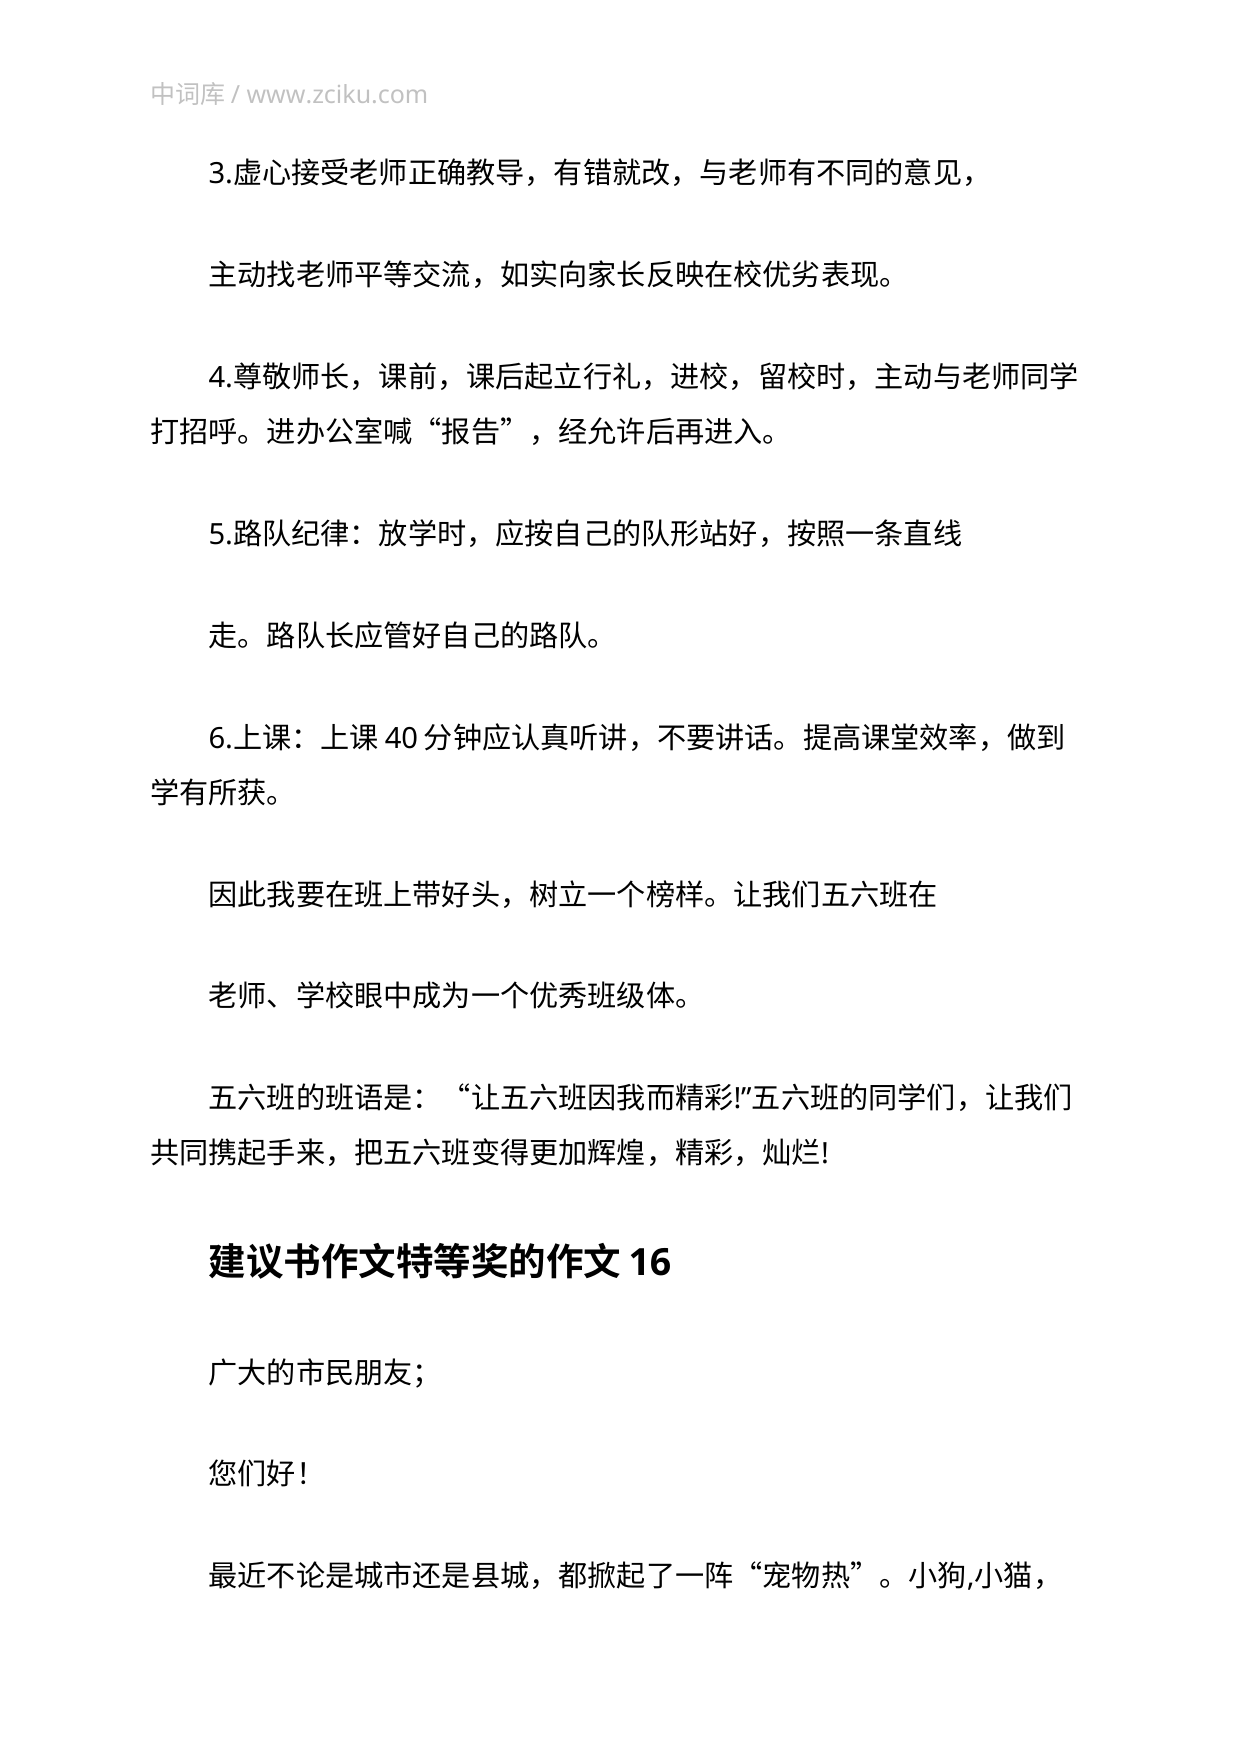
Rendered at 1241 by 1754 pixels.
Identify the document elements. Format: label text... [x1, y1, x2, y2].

text 建议书作文特等奖的作文16 [150, 1232, 1090, 1286]
text 您们好！ [150, 1451, 1090, 1493]
text 5.路队纪律：放学时，应按自己的队形站好，按照一条直线 [150, 511, 1090, 553]
text 主动找老师平等交流，如实向家长反映在校优劣表现。 [150, 252, 1090, 294]
text 老师、学校眼中成为一个优秀班级体。 [150, 973, 1090, 1015]
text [150, 1553, 1090, 1595]
text 走。路队长应管好自己的路队。 [150, 612, 1090, 655]
text 6.上课：上课40分钟应认真听讲，不要讲话。提高课堂效率，做到学有所获。 [150, 714, 1090, 812]
text 4.尊敬师长，课前，课后起立行礼，进校，留校时，主动与老师同学打招呼。进办公室喊“报告”，经允许后再进入。 [150, 354, 1090, 451]
text 因此我要在班上带好头，树立一个榜样。让我们五六班在 [150, 871, 1090, 913]
text 3.虚心接受老师正确教导，有错就改，与老师有不同的意见， [150, 150, 1090, 192]
text 广大的市民朋友； [150, 1349, 1090, 1391]
text 五六班的班语是：“让五六班因我而精彩!”五六班的同学们，让我们共同携起手来，把五六班变得更加辉煌，精彩，灿烂! [150, 1074, 1090, 1172]
